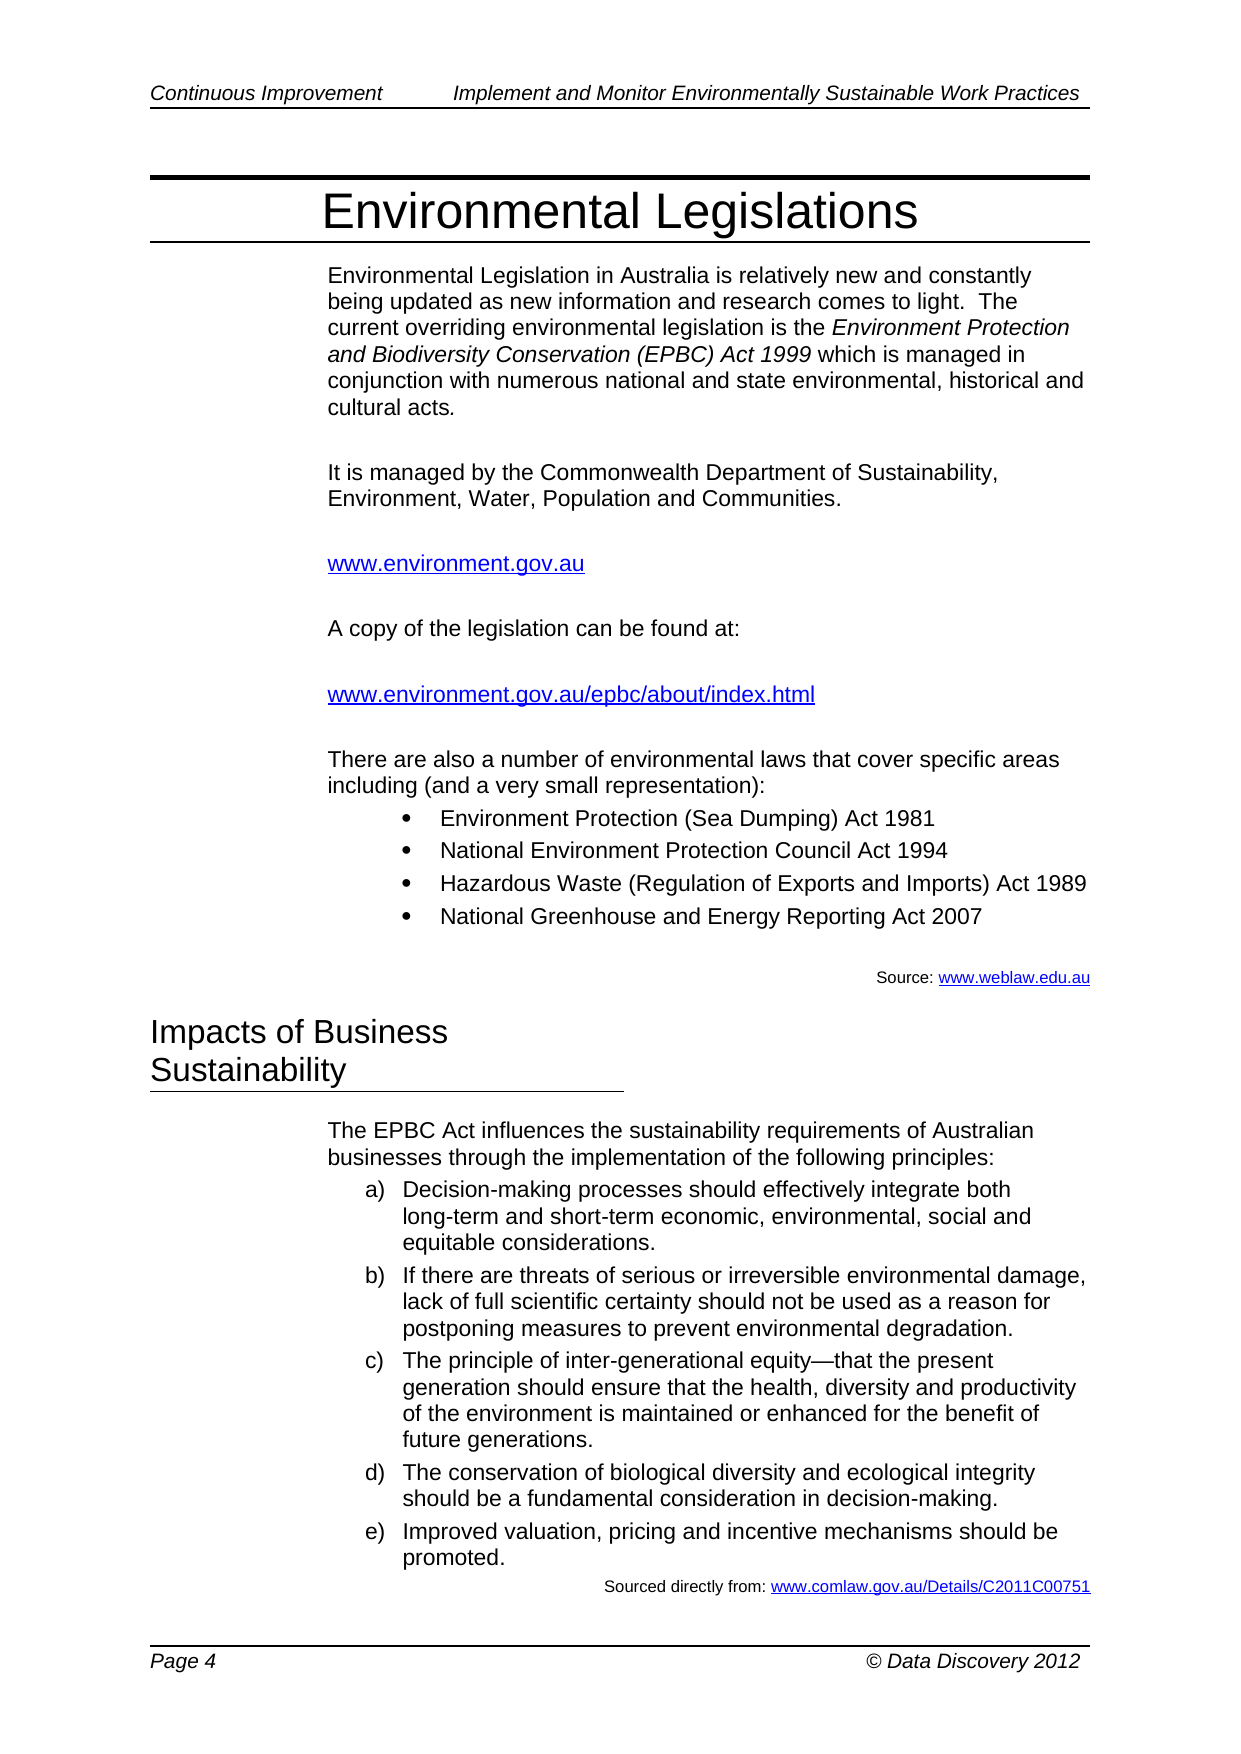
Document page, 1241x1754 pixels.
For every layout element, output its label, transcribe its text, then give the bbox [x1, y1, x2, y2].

list If there are threats of serious or irreversible environmental damage, lack of full scientific certainty should not be used as a reason for postponing measures to prevent environmental degradation. [365, 1262, 1090, 1341]
list Hazardous Waste (Regulation of Exports and Imports) Act 1989 [402, 870, 1090, 896]
text www.environment.gov.au [327, 550, 1090, 577]
list Sourced directly from: www.comlaw.gov.au/Details/C2011C00751 [402, 1577, 1090, 1596]
text There are also a number of environmental laws that cover specific areas including (and a very small representation): [327, 746, 1090, 798]
list Impacts of Business Sustainability [150, 1012, 624, 1091]
text The EPBC Act influences the sustainability requirements of Australian businesses through the implementation of the following principles: [327, 1117, 1090, 1170]
list Environment Protection (Sea Dumping) Act 1981 [402, 805, 1090, 831]
text A copy of the legislation can be found at: [327, 615, 1090, 642]
text www.environment.gov.au/epbc/about/index.html [327, 681, 1090, 707]
list The principle of inter-generational equity—that the present generation should ensure that the health, diversity and productivity of the environment is maintained or enhanced for the benefit of future generations. [365, 1347, 1090, 1452]
list Decision-making processes should effectively integrate both long-term and short-term economic, environmental, social and equitable considerations. [365, 1176, 1090, 1256]
list The conservation of biological diversity and ecological integrity should be a fundamental consideration in decision-making. [365, 1459, 1090, 1511]
list Improved valuation, pricing and incentive mechanisms should be promoted. [365, 1518, 1090, 1570]
text Environmental Legislations [150, 180, 1090, 241]
text It is managed by the Commonwealth Department of Sustainability, Environment, Water, Population and Communities. [327, 459, 1090, 511]
text Environmental Legislation in Australia is relatively new and constantly being updated as new information and research comes to light. The current overriding environmental legislation is the Environment Protection and Biodiversity Conservation (EPBC) Act 1999 which is managed in conjunction with numerous national and state environmental, historical and cultural acts. [327, 262, 1090, 420]
list National Environment Protection Council Act 1994 [402, 837, 1090, 864]
list National Greenhouse and Energy Reporting Act 2007 [402, 903, 1090, 929]
text Source: www.weblaw.edu.au [327, 968, 1090, 987]
